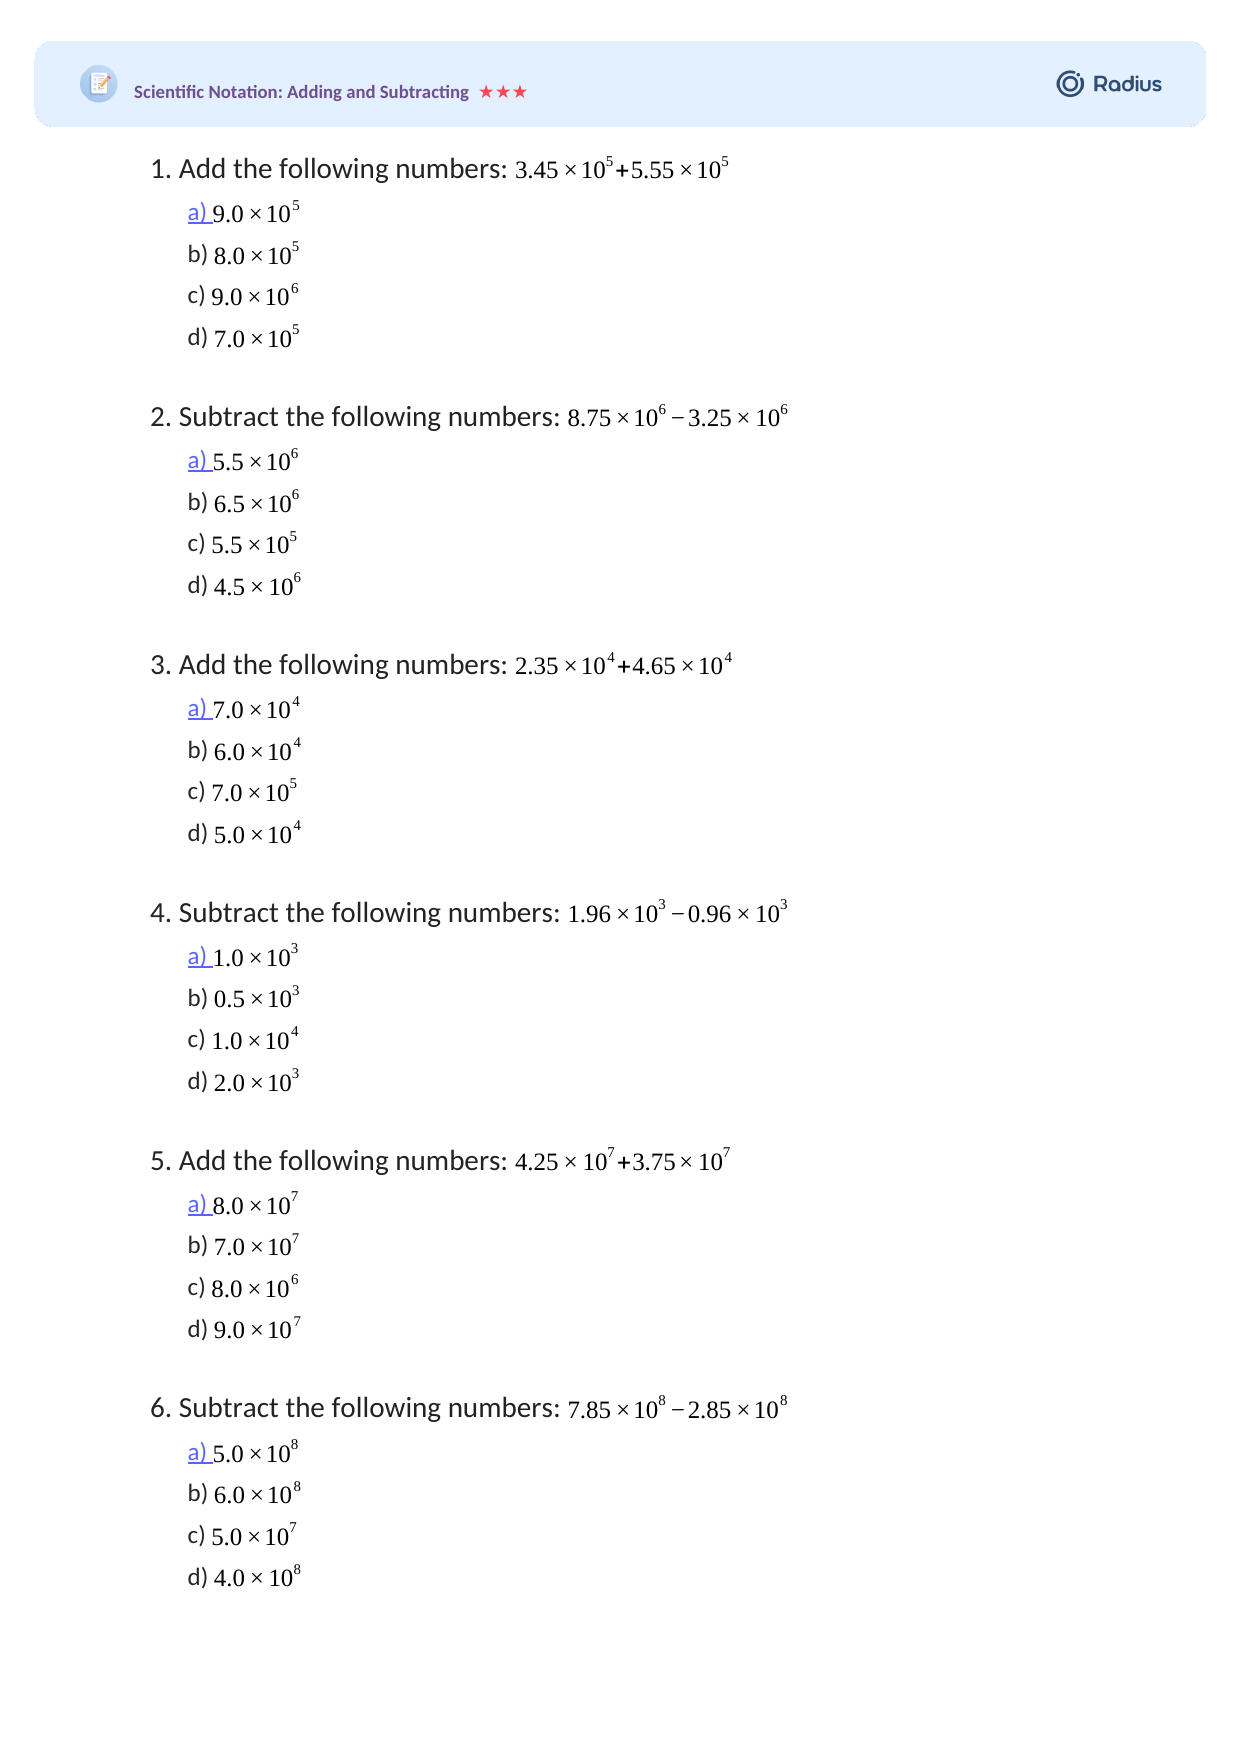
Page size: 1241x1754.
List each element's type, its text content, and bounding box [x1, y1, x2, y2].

text b) [187, 981, 1090, 1012]
text 4. Subtract the following numbers: [150, 858, 1090, 929]
text d) [187, 817, 1090, 848]
text d) [187, 1560, 1090, 1591]
text c) [187, 1271, 1090, 1302]
text c) [187, 1519, 1090, 1550]
text c) [187, 279, 1090, 310]
text c) [187, 775, 1090, 806]
text a) [187, 196, 1090, 227]
text a) [187, 692, 1090, 723]
text 6. Subtract the following numbers: [150, 1354, 1090, 1425]
picture [34, 41, 1207, 127]
text d) [187, 1312, 1090, 1343]
text 3. Add the following numbers: [150, 610, 1090, 681]
text d) [187, 569, 1090, 600]
text b) [187, 486, 1090, 517]
text c) [187, 1023, 1090, 1054]
text a) [187, 940, 1090, 971]
text 5. Add the following numbers: [150, 1106, 1090, 1177]
text b) [187, 733, 1090, 764]
text d) [187, 1064, 1090, 1096]
text b) [187, 1477, 1090, 1508]
text c) [187, 527, 1090, 558]
text b) [187, 1229, 1090, 1260]
text b) [187, 238, 1090, 269]
text a) [187, 1188, 1090, 1219]
text 1. Add the following numbers: [150, 150, 1090, 186]
text a) [187, 444, 1090, 475]
text d) [187, 321, 1090, 352]
text a) [187, 1436, 1090, 1467]
text 2. Subtract the following numbers: [150, 362, 1090, 433]
